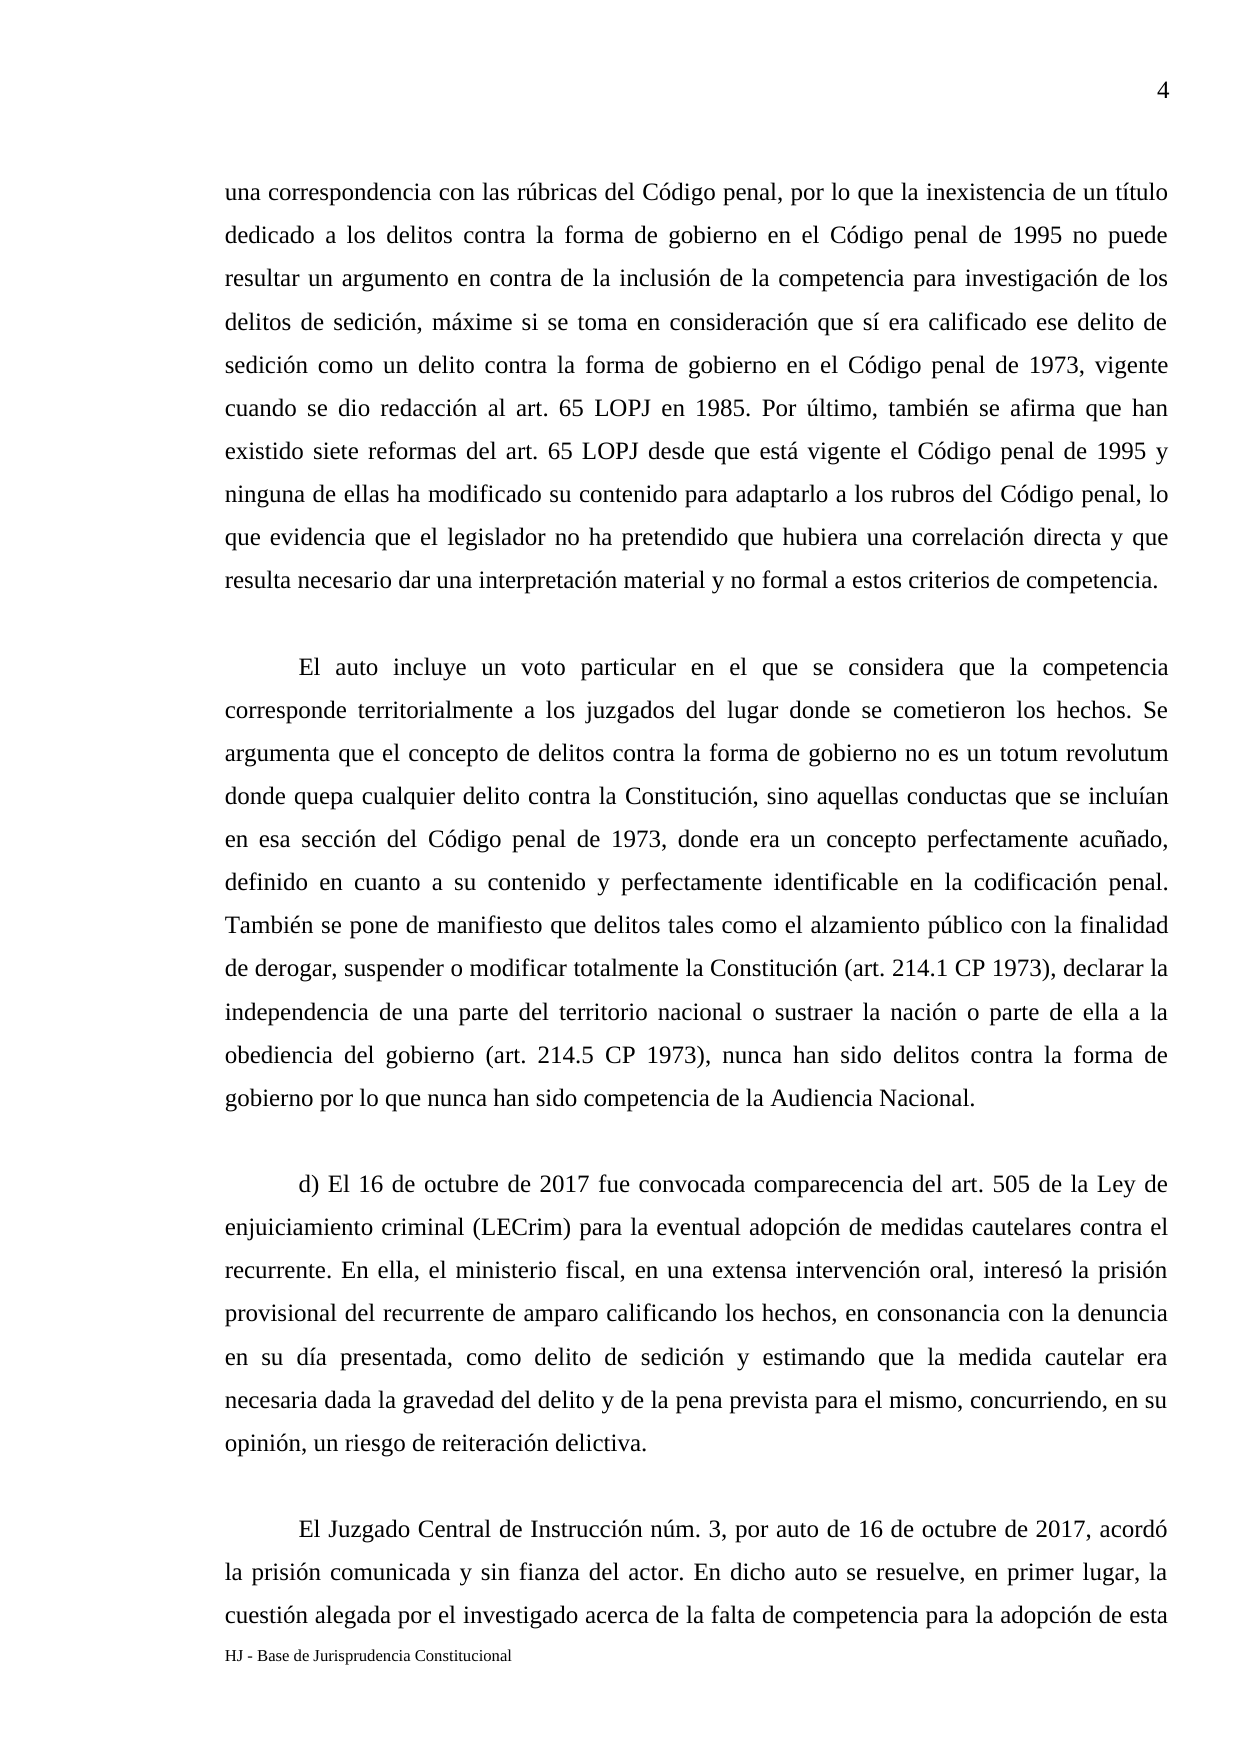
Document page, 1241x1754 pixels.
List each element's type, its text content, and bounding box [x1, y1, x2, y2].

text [224, 1514, 1169, 1629]
text d) El 16 de octubre de 2017 fue convocada comparecencia del art. 505 de la Ley de enjuiciamiento criminal (LECrim) para la eventual adopción de medidas cautelares contra el recurrente. En ella, el ministerio fiscal, en una extensa intervención oral, interesó la prisión provisional del recurrente de amparo calificando los hechos, en consonancia con la denuncia en su día presentada, como delito de sedición y estimando que la medida cautelar era necesaria dada la gravedad del delito y de la pena prevista para el mismo, concurriendo, en su opinión, un riesgo de reiteración delictiva. [224, 1169, 1169, 1457]
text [224, 177, 1169, 594]
text El auto incluye un voto particular en el que se considera que la competencia corresponde territorialmente a los juzgados del lugar donde se cometieron los hechos. Se argumenta que el concepto de delitos contra la forma de gobierno no es un totum revolutum donde quepa cualquier delito contra la Constitución, sino aquellas conductas que se incluían en esa sección del Código penal de 1973, donde era un concepto perfectamente acuñado, definido en cuanto a su contenido y perfectamente identificable en la codificación penal. También se pone de manifiesto que delitos tales como el alzamiento público con la finalidad de derogar, suspender o modificar totalmente la Constitución (art. 214.1 CP 1973), declarar la independencia de una parte del territorio nacional o sustraer la nación o parte de ella a la obediencia del gobierno (art. 214.5 CP 1973), nunca han sido delitos contra la forma de gobierno por lo que nunca han sido competencia de la Audiencia Nacional. [224, 652, 1169, 1112]
